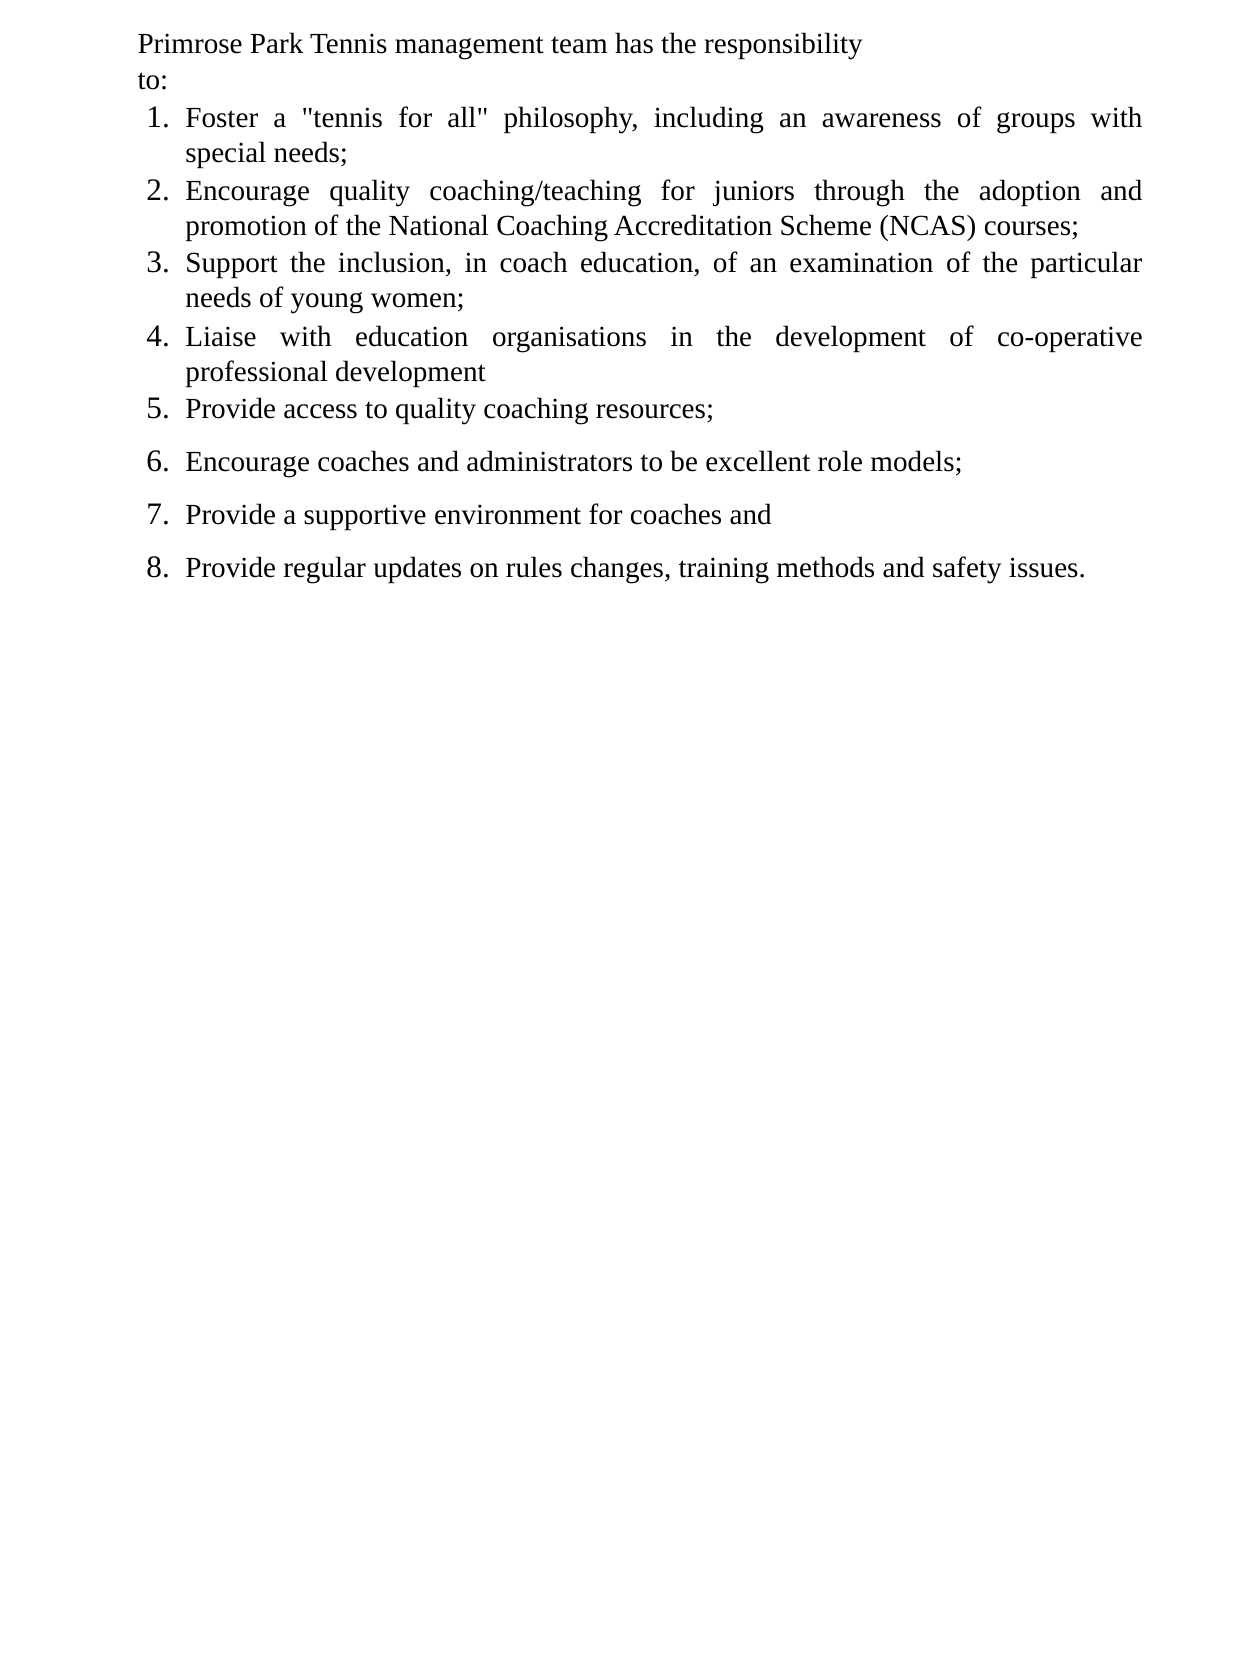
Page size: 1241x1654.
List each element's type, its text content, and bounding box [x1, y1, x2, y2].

list Provide regular updates on rules changes, training methods and safety issues. [146, 548, 1143, 584]
text Primrose Park Tennis management team has the responsibility to: [137, 26, 868, 96]
list Support the inclusion, in coach education, of an examination of the particular needs of young women; [146, 243, 1143, 313]
list Provide access to quality coaching resources; [146, 390, 1143, 426]
list Provide a supportive environment for coaches and [146, 496, 1143, 532]
list Encourage quality coaching/teaching for juniors through the adoption and promotion of the National Coaching Accreditation Scheme (NCAS) courses; [146, 171, 1143, 241]
list Liaise with education organisations in the development of co-operative professional development [146, 317, 1143, 388]
list Encourage coaches and administrators to be excellent role models; [146, 443, 1143, 479]
list Foster a "tennis for all" philosophy, including an awareness of groups with special needs; [146, 98, 1143, 169]
